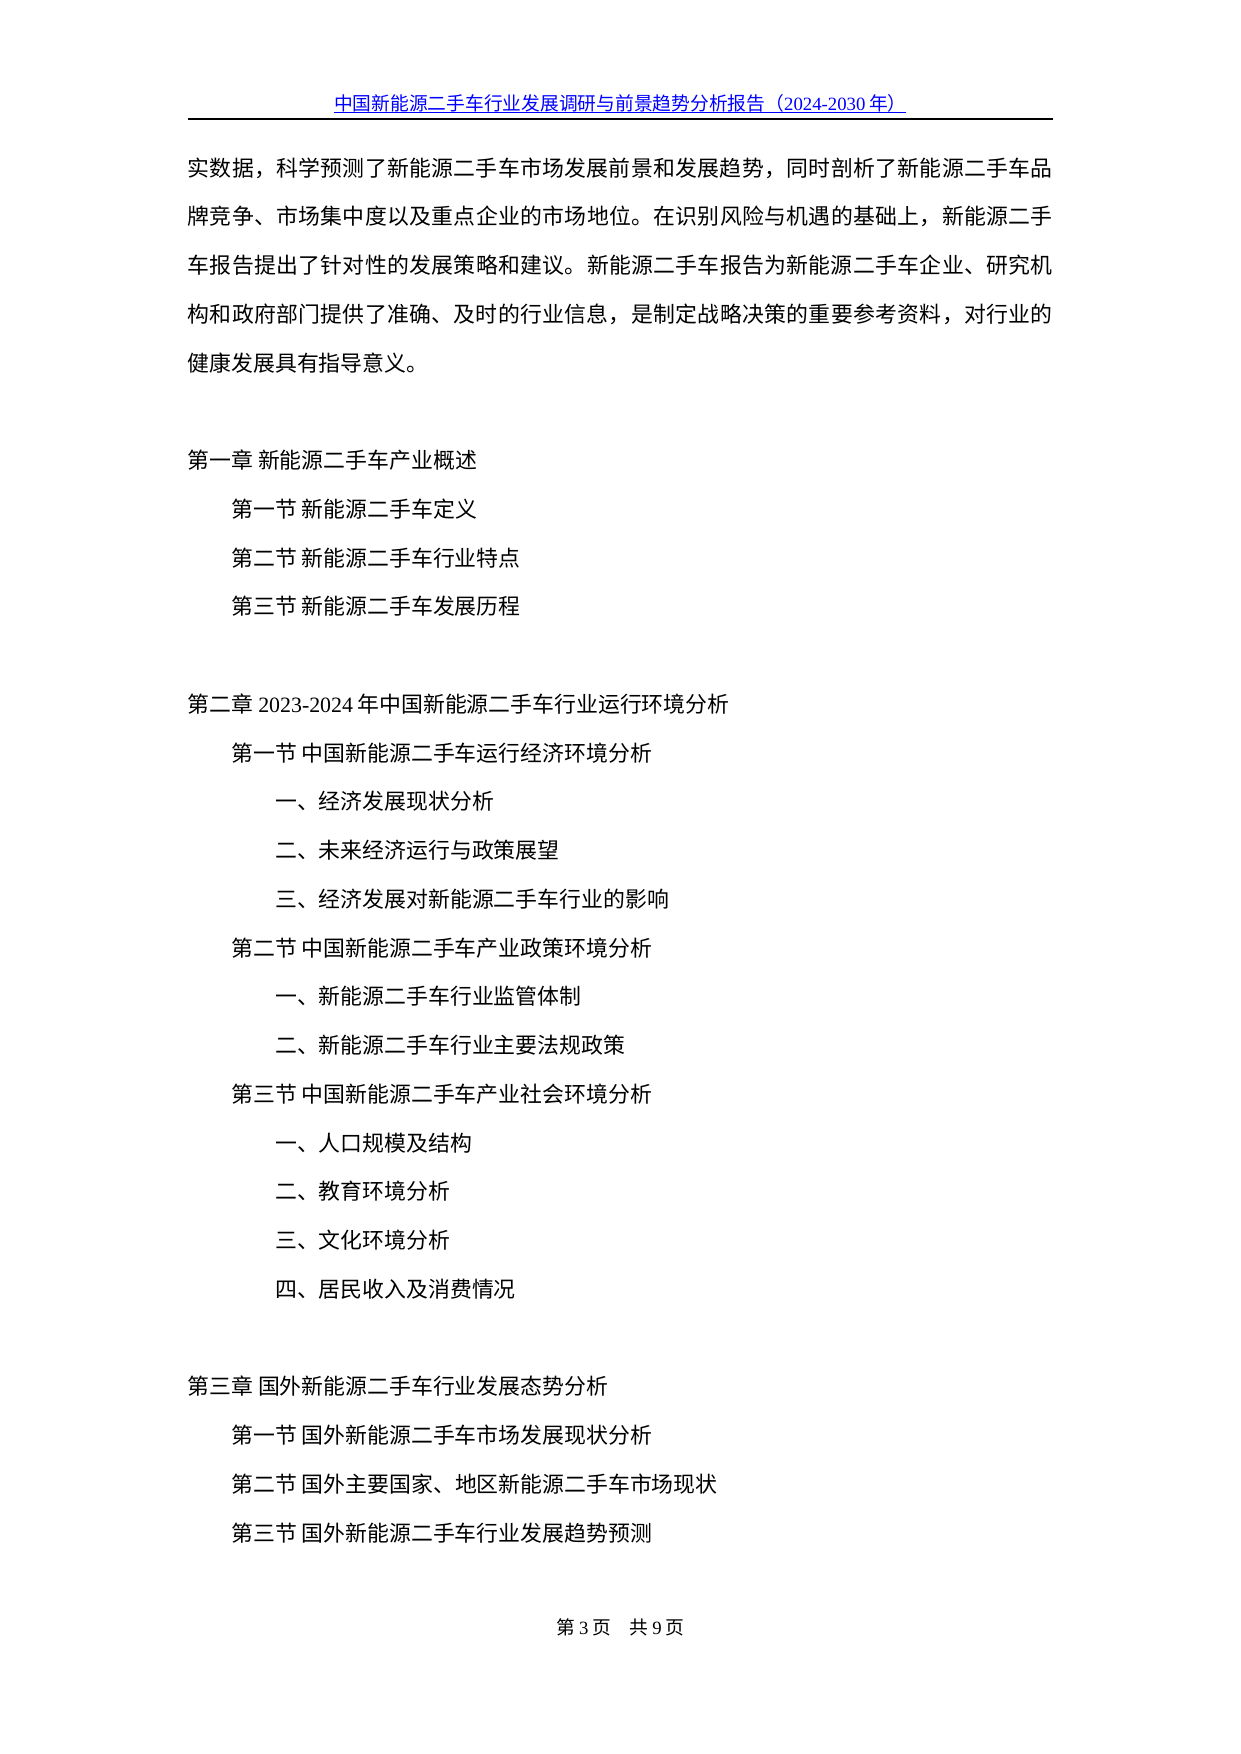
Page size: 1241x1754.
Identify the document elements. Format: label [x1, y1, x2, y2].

text [187, 150, 1053, 1548]
